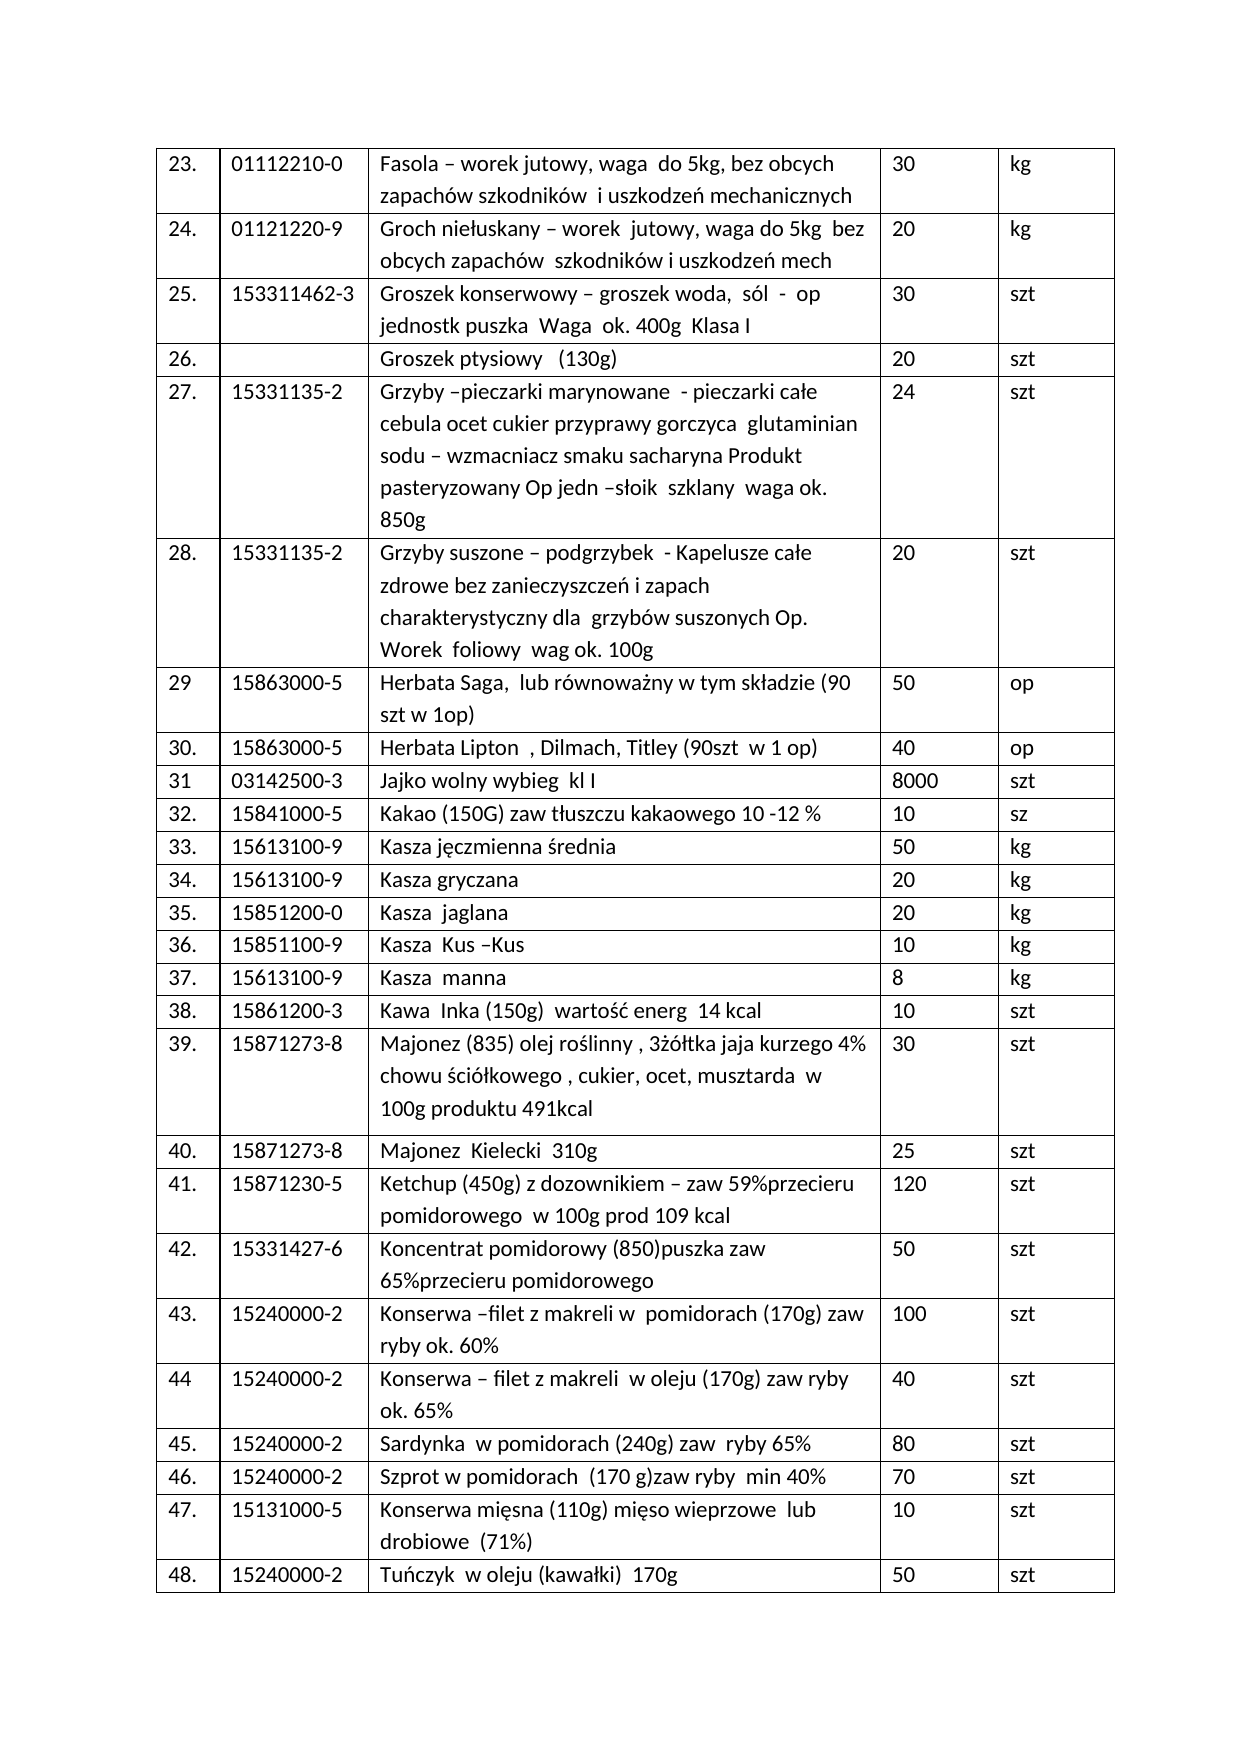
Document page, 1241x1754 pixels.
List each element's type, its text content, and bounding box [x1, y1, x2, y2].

table_cell 30 [881, 1029, 998, 1135]
table_cell Kawa Inka (150g) wartość energ 14 kcal [369, 996, 880, 1028]
table_cell kg [999, 149, 1114, 213]
table_cell 15331427-6 [221, 1234, 368, 1298]
table_cell 20 [881, 898, 998, 929]
table_cell 42. [157, 1234, 219, 1298]
table_cell Herbata Lipton , Dilmach, Titley (90szt w 1 op) [369, 733, 880, 765]
table_cell 26. [157, 344, 219, 376]
table_cell 50 [881, 1234, 998, 1298]
table_cell sz [999, 799, 1114, 831]
table_cell 120 [881, 1169, 998, 1233]
table_cell 70 [881, 1462, 998, 1494]
table_cell 15851200-0 [221, 898, 368, 929]
table_cell 30. [157, 733, 219, 765]
table_cell Fasola – worek jutowy, waga do 5kg, bez obcych zapachów szkodników i uszkodzeń mechanicznych [369, 149, 880, 213]
table_cell szt [999, 766, 1114, 798]
table_cell kg [999, 214, 1114, 278]
table_cell Groch niełuskany – worek jutowy, waga do 5kg bez obcych zapachów szkodników i uszkodzeń mech [369, 214, 880, 278]
table_cell op [999, 668, 1114, 732]
table_cell Herbata Saga, lub równoważny w tym składzie (90 szt w 1op) [369, 668, 880, 732]
table_cell szt [999, 1169, 1114, 1233]
table_cell szt [999, 1364, 1114, 1428]
table_cell kg [999, 898, 1114, 929]
table_cell 50 [881, 668, 998, 732]
table_cell Szprot w pomidorach (170 g)zaw ryby min 40% [369, 1462, 880, 1494]
table_cell kg [999, 865, 1114, 897]
table_cell Tuńczyk w oleju (kawałki) 170g [369, 1560, 880, 1592]
table_cell 10 [881, 931, 998, 962]
table_cell 20 [881, 214, 998, 278]
table_cell 24. [157, 214, 219, 278]
table_cell 15861200-3 [221, 996, 368, 1028]
table_cell 8000 [881, 766, 998, 798]
table_cell szt [999, 996, 1114, 1028]
table_cell 50 [881, 832, 998, 864]
table_cell 10 [881, 996, 998, 1028]
table_cell szt [999, 1299, 1114, 1363]
table_cell Groszek konserwowy – groszek woda, sól - op jednostk puszka Waga ok. 400g Klasa I [369, 279, 880, 343]
table_cell szt [999, 1136, 1114, 1168]
table_cell 23. [157, 149, 219, 213]
table_cell 33. [157, 832, 219, 864]
table_cell 40 [881, 733, 998, 765]
table_cell 03142500-3 [221, 766, 368, 798]
table_cell Majonez (835) olej roślinny , 3żółtka jaja kurzego 4% chowu ściółkowego , cukier, ocet, musztarda w 100g produktu 491kcal [369, 1029, 880, 1135]
table_cell 20 [881, 539, 998, 667]
table_cell 15871273-8 [221, 1136, 368, 1168]
table_cell szt [999, 1560, 1114, 1592]
table_cell szt [999, 279, 1114, 343]
table_cell 15240000-2 [221, 1299, 368, 1363]
table_cell szt [999, 1234, 1114, 1298]
table_cell 15240000-2 [221, 1462, 368, 1494]
table_cell 01112210-0 [221, 149, 368, 213]
table_cell 29 [157, 668, 219, 732]
table_cell Sardynka w pomidorach (240g) zaw ryby 65% [369, 1429, 880, 1461]
table_cell 20 [881, 344, 998, 376]
table_cell 153311462-3 [221, 279, 368, 343]
table_cell 44 [157, 1364, 219, 1428]
table_cell 30 [881, 149, 998, 213]
table_cell 100 [881, 1299, 998, 1363]
table_cell Konserwa – filet z makreli w oleju (170g) zaw ryby ok. 65% [369, 1364, 880, 1428]
table_cell kg [999, 832, 1114, 864]
table_cell szt [999, 1462, 1114, 1494]
table_cell 40 [881, 1364, 998, 1428]
table_cell Majonez Kielecki 310g [369, 1136, 880, 1168]
table_cell 30 [881, 279, 998, 343]
table_cell Kasza Kus –Kus [369, 931, 880, 962]
table_cell szt [999, 1495, 1114, 1559]
table_cell 15863000-5 [221, 733, 368, 765]
table_cell Grzyby suszone – podgrzybek - Kapelusze całe zdrowe bez zanieczyszczeń i zapach charakterystyczny dla grzybów suszonych Op. Worek foliowy wag ok. 100g [369, 539, 880, 667]
table_cell 15613100-9 [221, 964, 368, 995]
table_cell 15841000-5 [221, 799, 368, 831]
table_cell kg [999, 964, 1114, 995]
table_cell 41. [157, 1169, 219, 1233]
table_cell 45. [157, 1429, 219, 1461]
table_cell 10 [881, 799, 998, 831]
table_cell 47. [157, 1495, 219, 1559]
table_cell 20 [881, 865, 998, 897]
table_cell 15613100-9 [221, 832, 368, 864]
table_cell 15613100-9 [221, 865, 368, 897]
table_cell Grzyby –pieczarki marynowane - pieczarki całe cebula ocet cukier przyprawy gorczyca glutaminian sodu – wzmacniacz smaku sacharyna Produkt pasteryzowany Op jedn –słoik szklany waga ok. 850g [369, 377, 880, 537]
table_cell op [999, 733, 1114, 765]
table_cell Kasza jaglana [369, 898, 880, 929]
table_cell szt [999, 1029, 1114, 1135]
table_cell 10 [881, 1495, 998, 1559]
table_cell Ketchup (450g) z dozownikiem – zaw 59%przecieru pomidorowego w 100g prod 109 kcal [369, 1169, 880, 1233]
table_cell kg [999, 931, 1114, 962]
table_cell Koncentrat pomidorowy (850)puszka zaw 65%przecieru pomidorowego [369, 1234, 880, 1298]
table_cell 15863000-5 [221, 668, 368, 732]
table_cell 48. [157, 1560, 219, 1592]
table_cell 40. [157, 1136, 219, 1168]
table_cell [221, 344, 368, 376]
table_cell 80 [881, 1429, 998, 1461]
table_cell 46. [157, 1462, 219, 1494]
table_cell 36. [157, 931, 219, 962]
table_cell Jajko wolny wybieg kl I [369, 766, 880, 798]
table_cell Groszek ptysiowy (130g) [369, 344, 880, 376]
table_cell 43. [157, 1299, 219, 1363]
table_cell 27. [157, 377, 219, 537]
table_cell 28. [157, 539, 219, 667]
table_cell 25. [157, 279, 219, 343]
table_cell 39. [157, 1029, 219, 1135]
table_cell 31 [157, 766, 219, 798]
table_cell 24 [881, 377, 998, 537]
table_cell 15131000-5 [221, 1495, 368, 1559]
table_cell 38. [157, 996, 219, 1028]
table_cell Konserwa mięsna (110g) mięso wieprzowe lub drobiowe (71%) [369, 1495, 880, 1559]
table_cell szt [999, 344, 1114, 376]
table_cell szt [999, 1429, 1114, 1461]
table_cell Kasza manna [369, 964, 880, 995]
table_cell 15240000-2 [221, 1560, 368, 1592]
table_cell szt [999, 539, 1114, 667]
table_cell 15331135-2 [221, 539, 368, 667]
table_cell 15240000-2 [221, 1364, 368, 1428]
table_cell 50 [881, 1560, 998, 1592]
table_cell szt [999, 377, 1114, 537]
table_cell Kakao (150G) zaw tłuszczu kakaowego 10 -12 % [369, 799, 880, 831]
table_cell 34. [157, 865, 219, 897]
table_cell 15851100-9 [221, 931, 368, 962]
table_cell 15871230-5 [221, 1169, 368, 1233]
table_cell 15240000-2 [221, 1429, 368, 1461]
table_cell 01121220-9 [221, 214, 368, 278]
table_cell 25 [881, 1136, 998, 1168]
table_cell 32. [157, 799, 219, 831]
table_cell Konserwa –filet z makreli w pomidorach (170g) zaw ryby ok. 60% [369, 1299, 880, 1363]
table_cell 37. [157, 964, 219, 995]
table_cell 8 [881, 964, 998, 995]
table_cell 35. [157, 898, 219, 929]
table_cell Kasza gryczana [369, 865, 880, 897]
table_cell 15331135-2 [221, 377, 368, 537]
table_cell Kasza jęczmienna średnia [369, 832, 880, 864]
table_cell 15871273-8 [221, 1029, 368, 1135]
